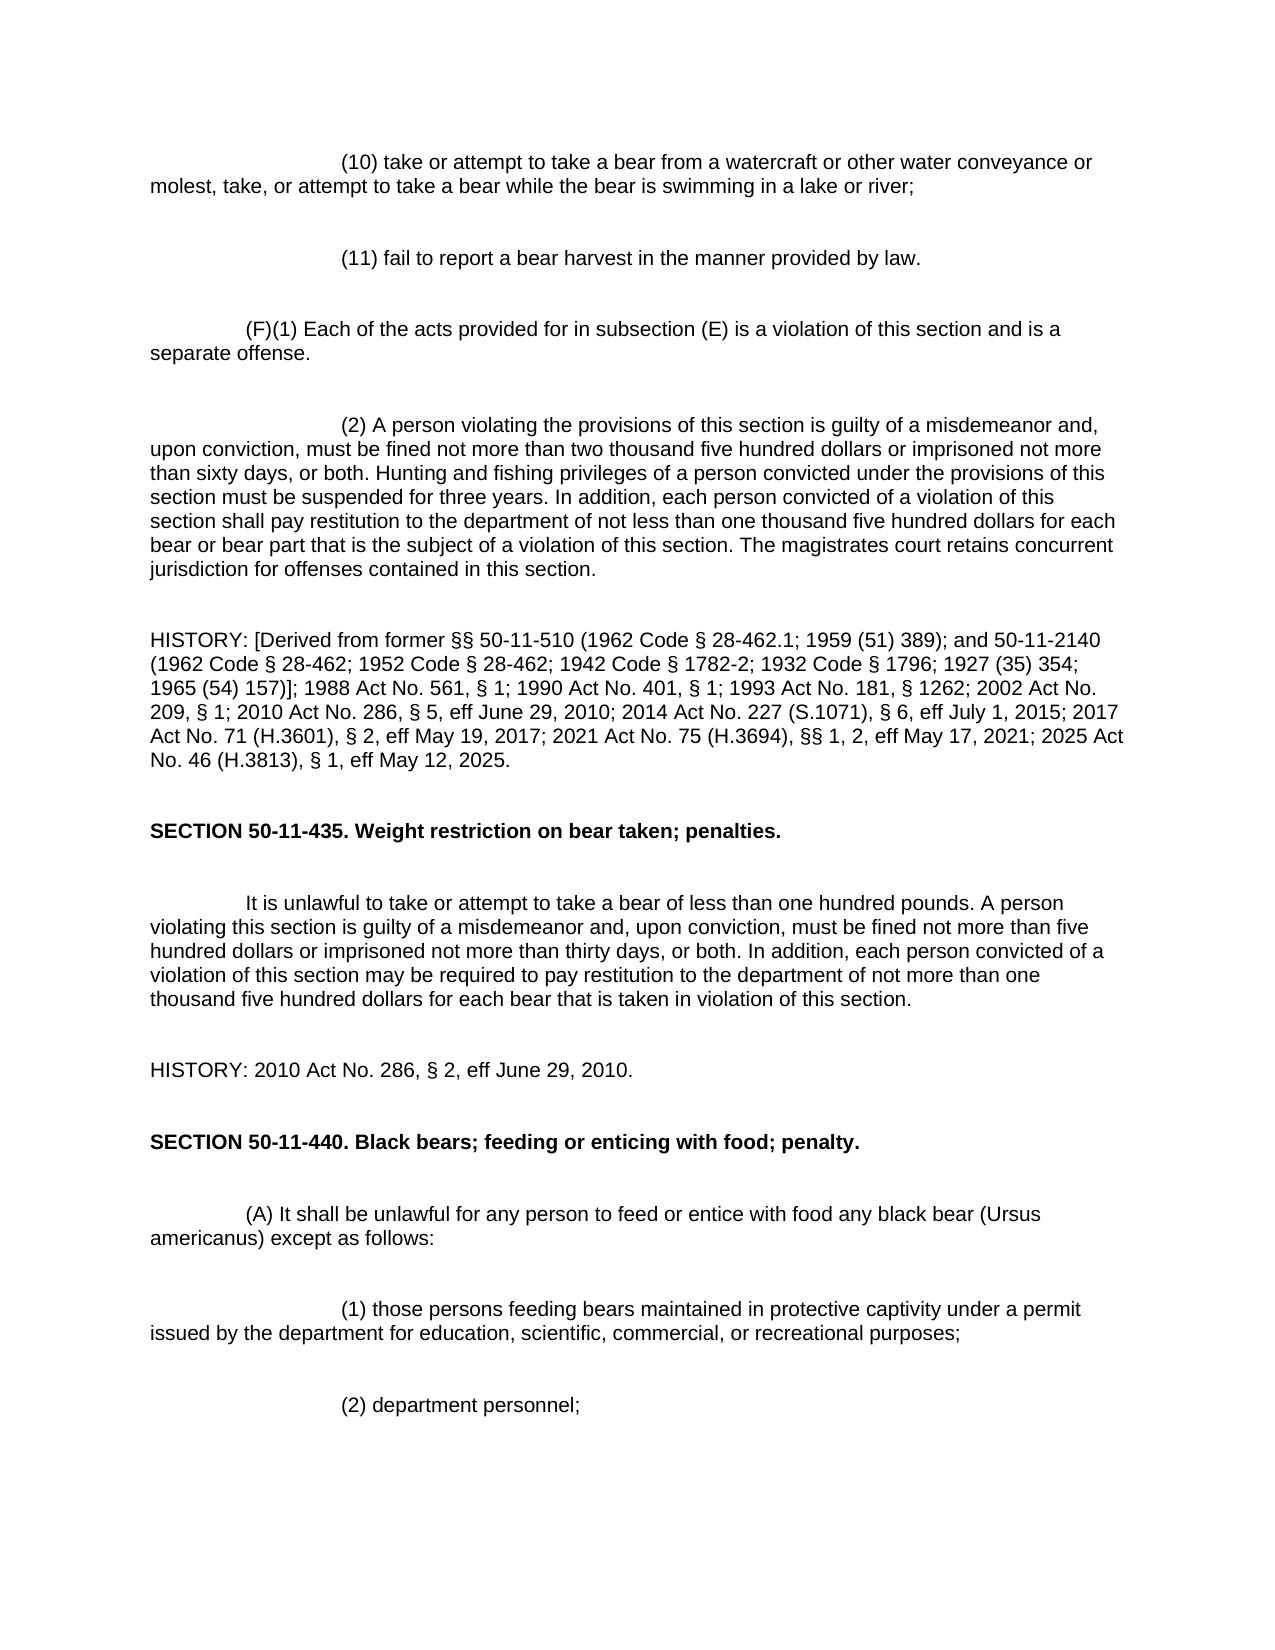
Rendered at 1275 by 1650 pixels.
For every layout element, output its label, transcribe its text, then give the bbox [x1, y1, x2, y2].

text (1) those persons feeding bears maintained in protective captivity under a permit issued by the department for education, scientific, commercial, or recreational purposes; [150, 1297, 1125, 1368]
text (11) fail to report a bear harvest in the manner provided by law. [150, 246, 1125, 293]
text (2) A person violating the provisions of this section is guilty of a misdemeanor and, upon conviction, must be fined not more than two thousand five hundred dollars or imprisoned not more than sixty days, or both. Hunting and fishing privileges of a person convicted under the provisions of this section must be suspended for three years. In addition, each person convicted of a violation of this section shall pay restitution to the department of not less than one thousand five hundred dollars for each bear or bear part that is the subject of a violation of this section. The magistrates court retains concurrent jurisdiction for offenses contained in this section. [150, 413, 1125, 604]
text HISTORY: 2010 Act No. 286, § 2, eff June 29, 2010. [150, 1058, 1125, 1106]
text (A) It shall be unlawful for any person to feed or entice with food any black bear (Ursus americanus) except as follows: [150, 1201, 1125, 1273]
text (F)(1) Each of the acts provided for in subsection (E) is a violation of this section and is a separate offense. [150, 317, 1125, 389]
text (2) department personnel; [150, 1392, 1125, 1440]
text SECTION 50-11-440. Black bears; feeding or enticing with food; penalty. [150, 1130, 1125, 1177]
text It is unlawful to take or attempt to take a bear of less than one hundred pounds. A person violating this section is guilty of a misdemeanor and, upon conviction, must be fined not more than five hundred dollars or imprisoned not more than thirty days, or both. In addition, each person convicted of a violation of this section may be required to pay restitution to the department of not more than one thousand five hundred dollars for each bear that is taken in violation of this section. [150, 891, 1125, 1034]
text (10) take or attempt to take a bear from a watercraft or other water conveyance or molest, take, or attempt to take a bear while the bear is swimming in a lake or river; [150, 150, 1125, 222]
text SECTION 50-11-435. Weight restriction on bear taken; penalties. [150, 819, 1125, 867]
text HISTORY: [Derived from former §§ 50-11-510 (1962 Code § 28-462.1; 1959 (51) 389); and 50-11-2140 (1962 Code § 28-462; 1952 Code § 28-462; 1942 Code § 1782-2; 1932 Code § 1796; 1927 (35) 354; 1965 (54) 157)]; 1988 Act No. 561, § 1; 1990 Act No. 401, § 1; 1993 Act No. 181, § 1262; 2002 Act No. 209, § 1; 2010 Act No. 286, § 5, eff June 29, 2010; 2014 Act No. 227 (S.1071), § 6, eff July 1, 2015; 2017 Act No. 71 (H.3601), § 2, eff May 19, 2017; 2021 Act No. 75 (H.3694), §§ 1, 2, eff May 17, 2021; 2025 Act No. 46 (H.3813), § 1, eff May 12, 2025. [150, 628, 1125, 795]
